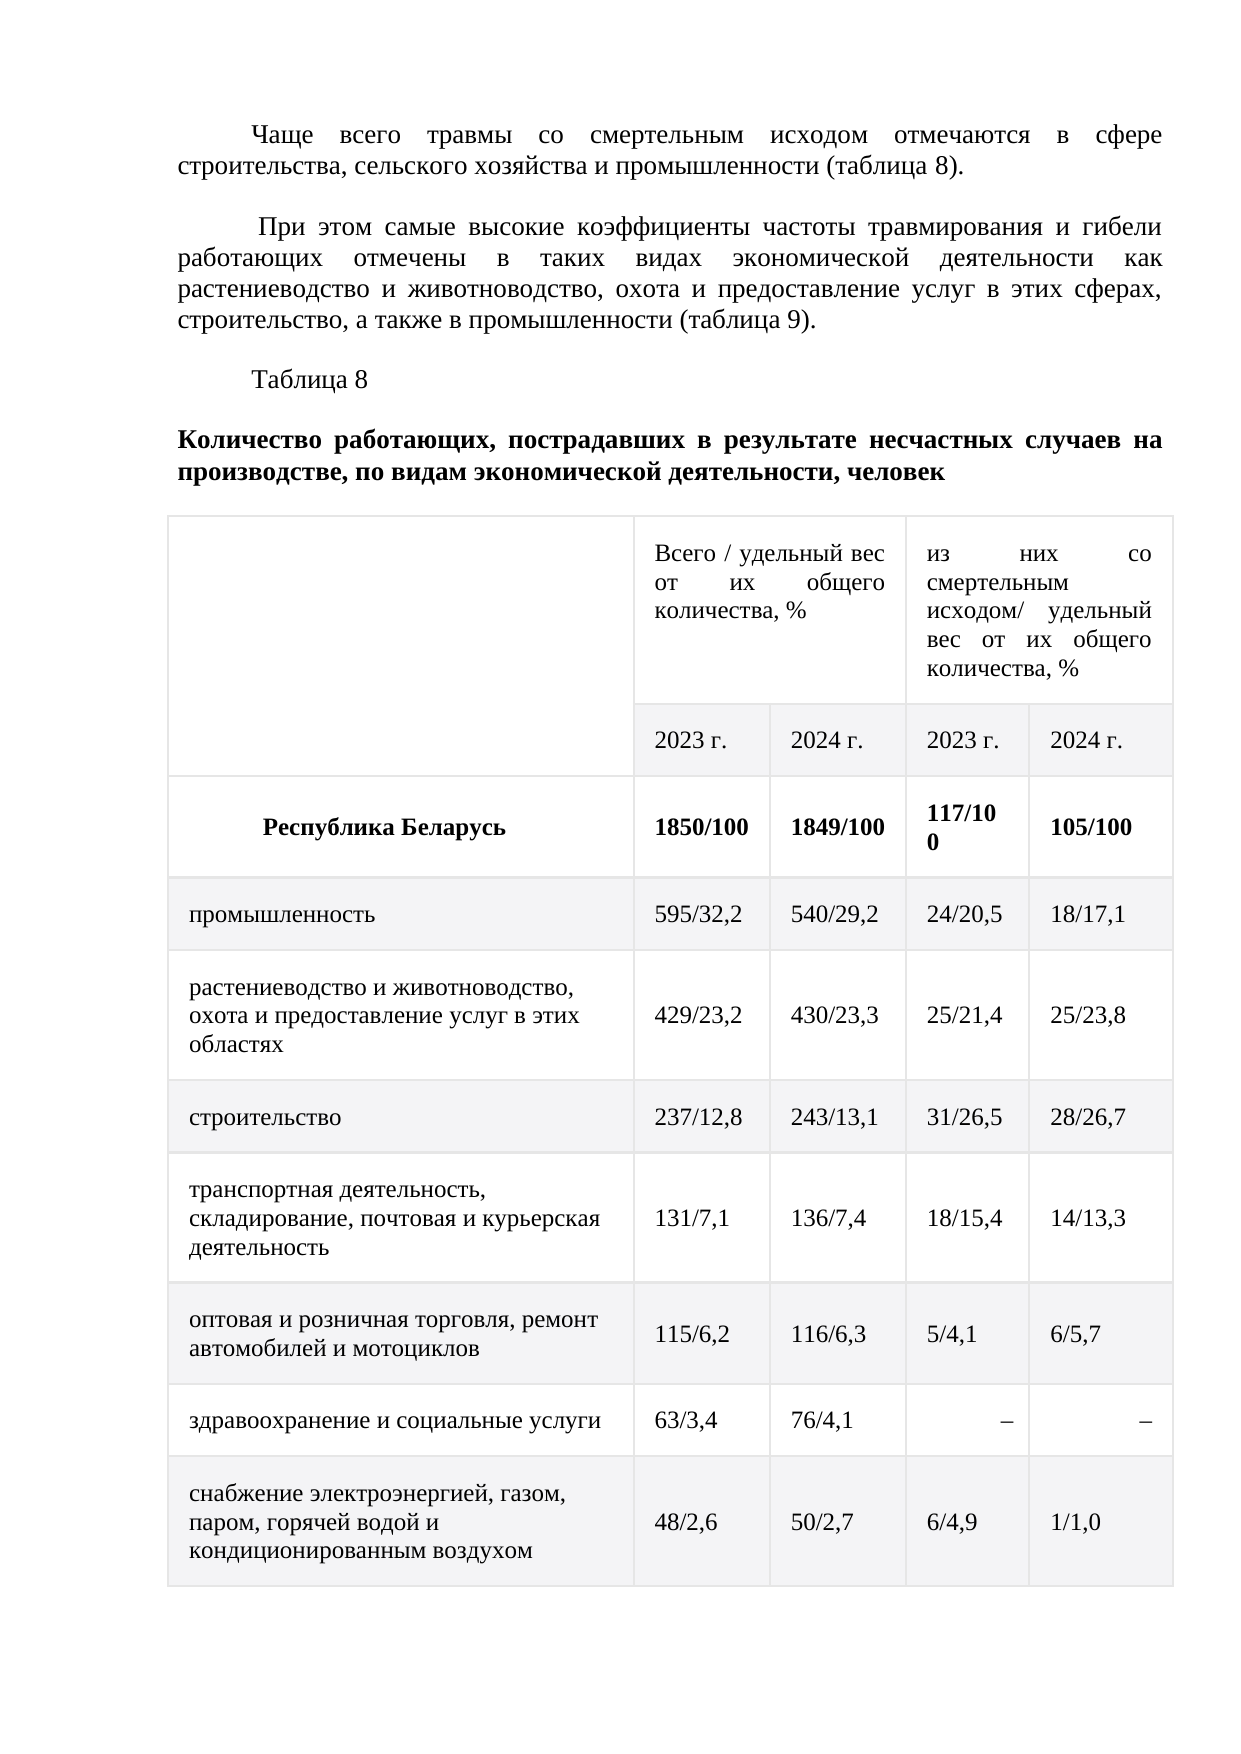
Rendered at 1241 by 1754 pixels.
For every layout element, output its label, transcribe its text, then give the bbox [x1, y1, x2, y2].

table_cell 76/4,1 [771, 1385, 905, 1455]
table_cell 429/23,2 [635, 951, 769, 1079]
table_cell 31/26,5 [907, 1081, 1028, 1151]
table_cell 24/20,5 [907, 879, 1028, 949]
table_cell – [1030, 1385, 1172, 1455]
table_cell 540/29,2 [771, 879, 905, 949]
table_cell снабжение электроэнергией, газом, паром, горячей водой и кондиционированным воздухом [169, 1457, 633, 1585]
table_cell 50/2,7 [771, 1457, 905, 1585]
table_cell 237/12,8 [635, 1081, 769, 1151]
table_cell 28/26,7 [1030, 1081, 1172, 1151]
table_cell 2024 г. [1030, 705, 1172, 775]
table_cell растениеводство и животноводство, охота и предоставление услуг в этих областях [169, 951, 633, 1079]
table_cell 6/5,7 [1030, 1284, 1172, 1383]
table_header [169, 517, 633, 775]
table_cell 5/4,1 [907, 1284, 1028, 1383]
table_cell строительство [169, 1081, 633, 1151]
table_cell 116/6,3 [771, 1284, 905, 1383]
table_cell 136/7,4 [771, 1154, 905, 1281]
table_cell 595/32,2 [635, 879, 769, 949]
table_cell 25/23,8 [1030, 951, 1172, 1079]
table_cell транспортная деятельность, складирование, почтовая и курьерская деятельность [169, 1154, 633, 1281]
table_cell 18/15,4 [907, 1154, 1028, 1281]
table_header Всего / удельный вес от их общего количества, % [635, 517, 905, 703]
table_cell 105/100 [1030, 777, 1172, 876]
text При этом самые высокие коэффициенты частоты травмирования и гибели работающих отмечены в таких видах экономической деятельности как растениеводство и животноводство, охота и предоставление услуг в этих сферах, строительство, а также в промышленности (таблица 9). [177, 209, 1163, 334]
table_cell 2024 г. [771, 705, 905, 775]
text Таблица 8 [177, 363, 1163, 394]
table_cell 430/23,3 [771, 951, 905, 1079]
table_cell Республика Беларусь [169, 777, 633, 876]
table_cell 48/2,6 [635, 1457, 769, 1585]
table_cell 1849/100 [771, 777, 905, 876]
text Чаще всего травмы со смертельным исходом отмечаются в сфере строительства, сельского хозяйства и промышленности (таблица 8). [177, 118, 1163, 180]
table_cell 63/3,4 [635, 1385, 769, 1455]
table_cell 18/17,1 [1030, 879, 1172, 949]
table_cell оптовая и розничная торговля, ремонт автомобилей и мотоциклов [169, 1284, 633, 1383]
table_cell промышленность [169, 879, 633, 949]
text Количество работающих, пострадавших в результате несчастных случаев на производстве, по видам экономической деятельности, человек [177, 424, 1163, 486]
table_cell 131/7,1 [635, 1154, 769, 1281]
table_header из них со смертельным исходом/ удельный вес от их общего количества, % [907, 517, 1172, 703]
table_cell 1/1,0 [1030, 1457, 1172, 1585]
table_cell 6/4,9 [907, 1457, 1028, 1585]
table_cell 243/13,1 [771, 1081, 905, 1151]
table_cell – [907, 1385, 1028, 1455]
table_cell 115/6,2 [635, 1284, 769, 1383]
table_cell 2023 г. [907, 705, 1028, 775]
table_cell 25/21,4 [907, 951, 1028, 1079]
table_cell 1850/100 [635, 777, 769, 876]
table_cell 14/13,3 [1030, 1154, 1172, 1281]
table_cell 2023 г. [635, 705, 769, 775]
table_cell здравоохранение и социальные услуги [169, 1385, 633, 1455]
table_cell 117/100 [907, 777, 1028, 876]
